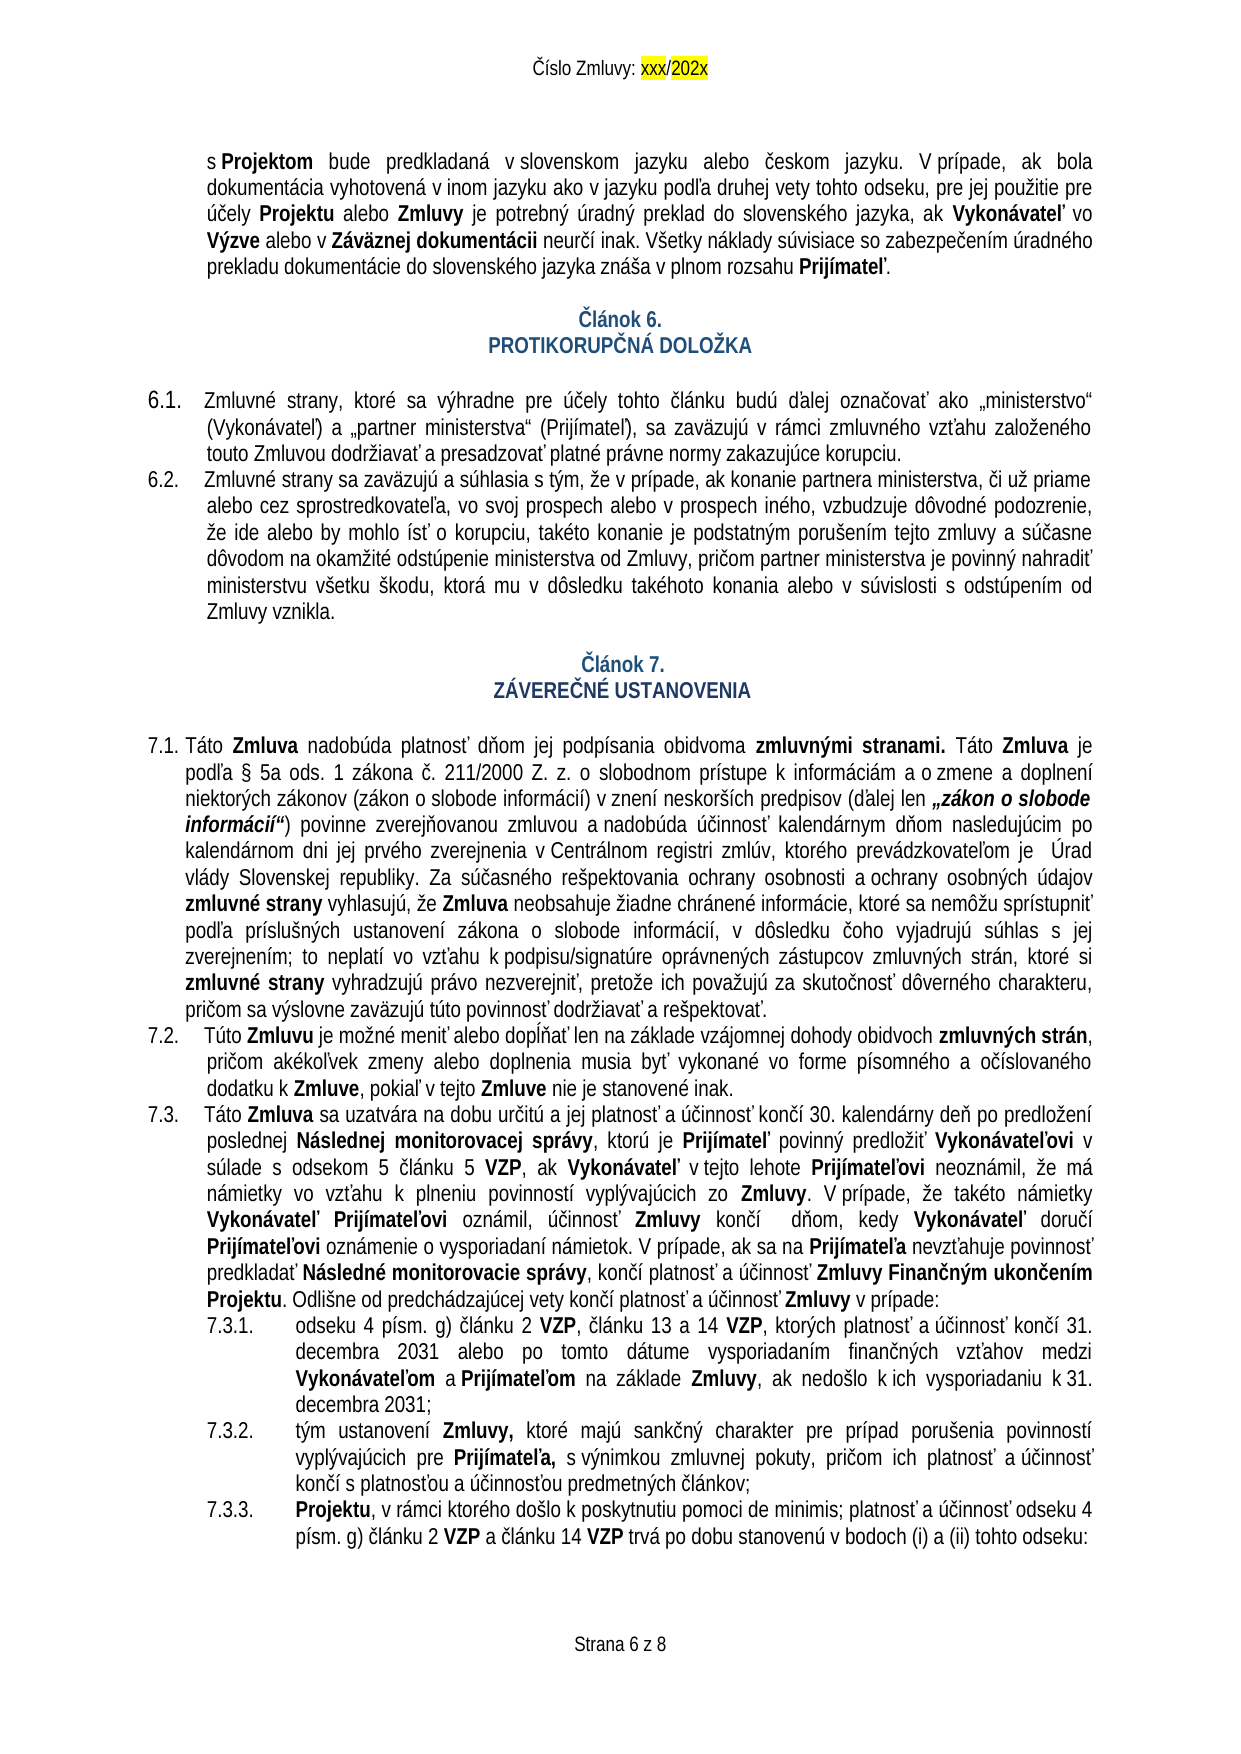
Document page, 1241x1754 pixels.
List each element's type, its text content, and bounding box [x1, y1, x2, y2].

list Táto Zmluva sa uzatvára na dobu určitú a jej platnosť a účinnosť končí 30. kalendárny deň po predložení poslednej Následnej monitorovacej správy, ktorú je Prijímateľ povinný predložiť Vykonávateľovi v súlade s odsekom 5 článku 5 VZP, ak Vykonávateľ v tejto lehote Prijímateľovi neoznámil, že má námietky vo vzťahu k plneniu povinností vyplývajúcich zo Zmluvy. V prípade, že takéto námietky Vykonávateľ Prijímateľovi oznámil, účinnosť Zmluvy končí dňom, kedy Vykonávateľ doručí Prijímateľovi oznámenie o vysporiadaní námietok. V prípade, ak sa na Prijímateľa nevzťahuje povinnosť predkladať Následné monitorovacie správy, končí platnosť a účinnosť Zmluvy Finančným ukončením Projektu. Odlišne od predchádzajúcej vety končí platnosť a účinnosť Zmluvy v prípade: [148, 1101, 1093, 1312]
list Túto Zmluvu je možné meniť alebo dopĺňať len na základe vzájomnej dohody obidvoch zmluvných strán, pričom akékoľvek zmeny alebo doplnenia musia byť vykonané vo forme písomného a očíslovaného dodatku k Zmluve, pokiaľ v tejto Zmluve nie je stanovené inak. [148, 1022, 1093, 1101]
list tým ustanovení Zmluvy, ktoré majú sankčný charakter pre prípad porušenia povinností vyplývajúcich pre Prijímateľa, s výnimkou zmluvnej pokuty, pričom ich platnosť a účinnosť končí s platnosťou a účinnosťou predmetných článkov; [207, 1417, 1093, 1496]
list Zmluvné strany sa zaväzujú a súhlasia s tým, že v prípade, ak konanie partnera ministerstva, či už priame alebo cez sprostredkovateľa, vo svoj prospech alebo v prospech iného, vzbudzuje dôvodné podozrenie, že ide alebo by mohlo ísť o korupciu, takéto konanie je podstatným porušením tejto zmluvy a súčasne dôvodom na okamžité odstúpenie ministerstva od Zmluvy, pričom partner ministerstva je povinný nahradiť ministerstvu všetku škodu, ktorá mu v dôsledku takéhoto konania alebo v súvislosti s odstúpením od Zmluvy vznikla. [148, 466, 1093, 624]
text Záverečné ustanovenia [148, 677, 1093, 703]
list odseku 4 písm. g) článku 2 VZP, článku 13 a 14 VZP, ktorých platnosť a účinnosť končí 31. decembra 2031 alebo po tomto dátume vysporiadaním finančných vzťahov medzi Vykonávateľom a Prijímateľom na základe Zmluvy, ak nedošlo k ich vysporiadaniu k 31. decembra 2031; [207, 1312, 1093, 1417]
list Zmluvné strany, ktoré sa výhradne pre účely tohto článku budú ďalej označovať ako „ministerstvo“ (Vykonávateľ) a „partner ministerstva“ (Prijímateľ), sa zaväzujú v rámci zmluvného vzťahu založeného touto Zmluvou dodržiavať a presadzovať platné právne normy zakazujúce korupciu. [148, 385, 1093, 466]
list Projektu, v rámci ktorého došlo k poskytnutiu pomoci de minimis; platnosť a účinnosť odseku 4 písm. g) článku 2 VZP a článku 14 VZP trvá po dobu stanovenú v bodoch (i) a (ii) tohto odseku: [207, 1496, 1093, 1549]
list Táto Zmluva nadobúda platnosť dňom jej podpísania obidvoma zmluvnými stranami. Táto Zmluva je podľa § 5a ods. 1 zákona č. 211/2000 Z. z. o slobodnom prístupe k informáciám a o zmene a doplnení niektorých zákonov (zákon o slobode informácií) v znení neskorších predpisov (ďalej len „zákon o slobode informácií“) povinne zverejňovanou zmluvou a nadobúda účinnosť kalendárnym dňom nasledujúcim po kalendárnom dni jej prvého zverejnenia v Centrálnom registri zmlúv, ktorého prevádzkovateľom je Úrad vlády Slovenskej republiky. Za súčasného rešpektovania ochrany osobnosti a ochrany osobných údajov zmluvné strany vyhlasujú, že Zmluva neobsahuje žiadne chránené informácie, ktoré sa nemôžu sprístupniť podľa príslušných ustanovení zákona o slobode informácií, v dôsledku čoho vyjadrujú súhlas s jej zverejnením; to neplatí vo vzťahu k podpisu/signatúre oprávnených zástupcov zmluvných strán, ktoré si zmluvné strany vyhradzujú právo nezverejniť, pretože ich považujú za skutočnosť dôverného charakteru, pričom sa výslovne zaväzujú túto povinnosť dodržiavať a rešpektovať. [148, 732, 1093, 1022]
text PROTIKORUPČNÁ DOLOŽKA [148, 332, 1093, 358]
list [148, 148, 1093, 279]
text Článok 6. [148, 306, 1093, 332]
text Článok 7. [148, 651, 1093, 677]
